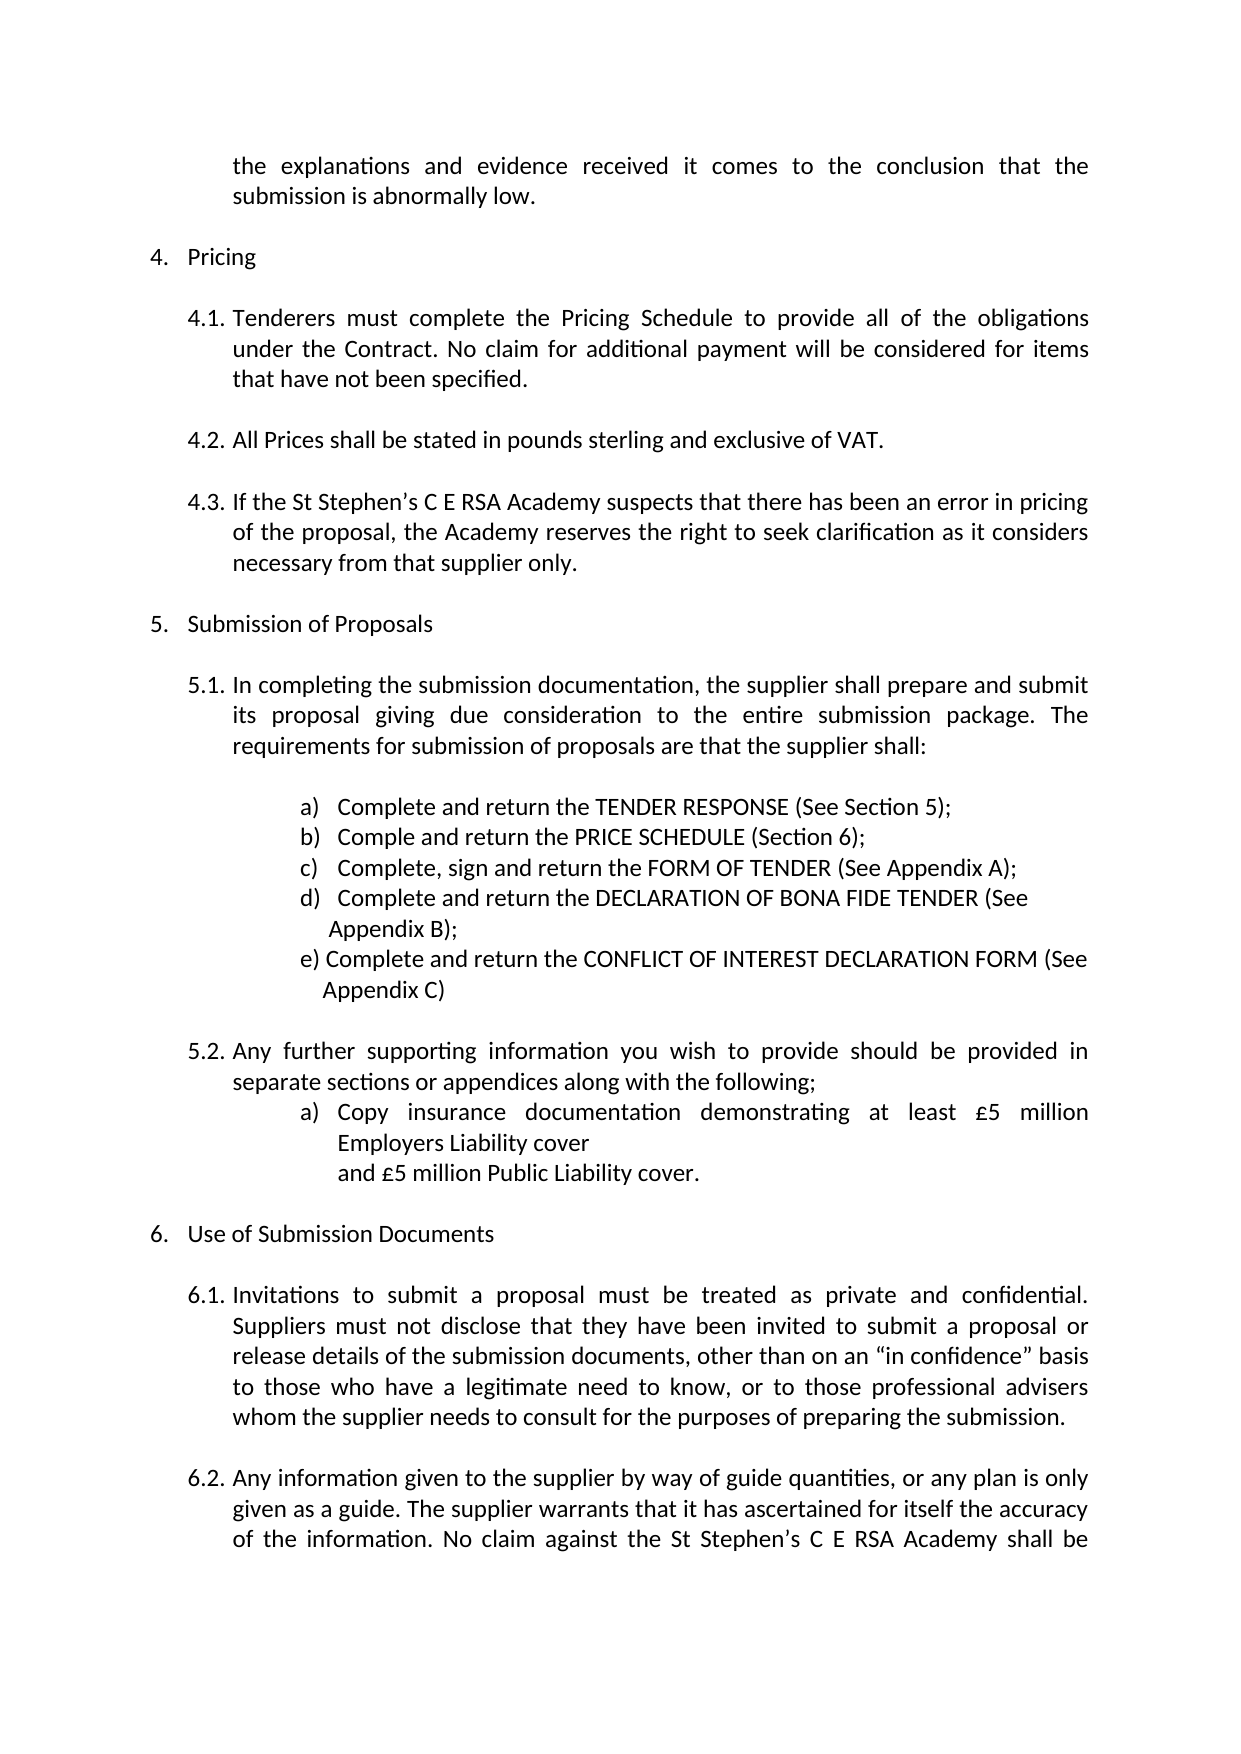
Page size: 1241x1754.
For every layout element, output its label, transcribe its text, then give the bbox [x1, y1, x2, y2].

list Complete and return the DECLARATION OF BONA FIDE TENDER (See [300, 882, 1090, 913]
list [187, 150, 1090, 211]
text Appendix C) [300, 974, 1090, 1004]
list Tenderers must complete the Pricing Schedule to provide all of the obligations under the Contract. No claim for additional payment will be considered for items that have not been specified. [187, 303, 1090, 394]
list If the St Stephen’s C E RSA Academy suspects that there has been an error in pricing of the proposal, the Academy reserves the right to seek clarification as it considers necessary from that supplier only. [187, 486, 1090, 577]
text Appendix B); [232, 913, 1090, 943]
text and £5 million Public Liability cover. [337, 1157, 1090, 1188]
text e) Complete and return the CONFLICT OF INTEREST DECLARATION FORM (See [300, 943, 1090, 974]
list Comple and return the PRICE SCHEDULE (Section 6); [300, 821, 1090, 852]
list Complete and return the TENDER RESPONSE (See Section 5); [300, 791, 1090, 821]
list Use of Submission Documents [150, 1218, 1090, 1249]
list Any further supporting information you wish to provide should be provided in separate sections or appendices along with the following; [187, 1035, 1090, 1096]
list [187, 1462, 1090, 1554]
list In completing the submission documentation, the supplier shall prepare and submit its proposal giving due consideration to the entire submission package. The requirements for submission of proposals are that the supplier shall: [187, 669, 1090, 760]
list Pricing [150, 242, 1090, 272]
list Submission of Proposals [150, 608, 1090, 638]
list All Prices shall be stated in pounds sterling and exclusive of VAT. [187, 425, 1090, 455]
list Copy insurance documentation demonstrating at least £5 million Employers Liability cover [300, 1096, 1090, 1157]
list Invitations to submit a proposal must be treated as private and confidential. Suppliers must not disclose that they have been invited to submit a proposal or release details of the submission documents, other than on an “in confidence” basis to those who have a legitimate need to know, or to those professional advisers whom the supplier needs to consult for the purposes of preparing the submission. [187, 1279, 1090, 1432]
list Complete, sign and return the FORM OF TENDER (See Appendix A); [300, 852, 1090, 882]
